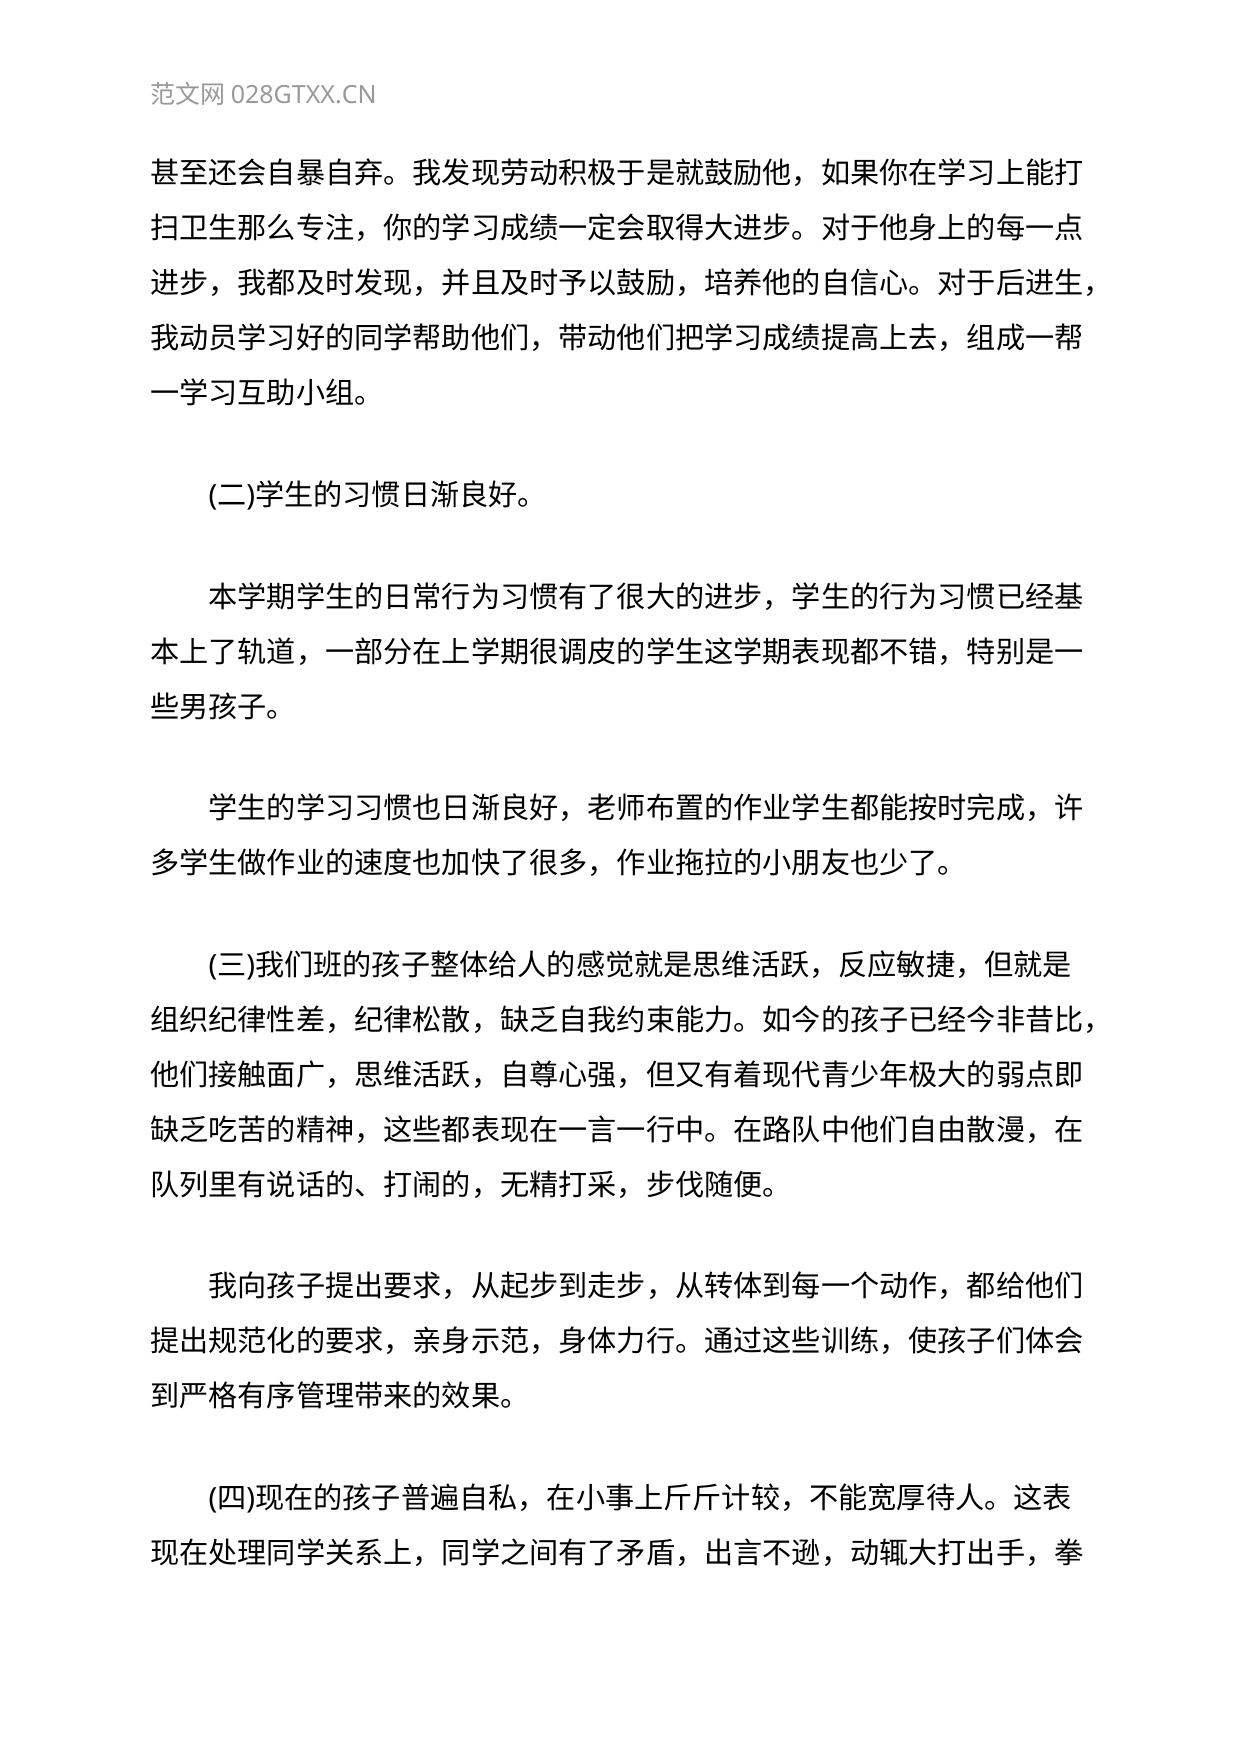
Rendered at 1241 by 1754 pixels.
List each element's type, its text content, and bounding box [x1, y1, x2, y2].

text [150, 150, 1090, 412]
text 学生的学习习惯也日渐良好，老师布置的作业学生都能按时完成，许多学生做作业的速度也加快了很多，作业拖拉的小朋友也少了。 [150, 785, 1090, 882]
text 我向孩子提出要求，从起步到走步，从转体到每一个动作，都给他们提出规范化的要求，亲身示范，身体力行。通过这些训练，使孩子们体会到严格有序管理带来的效果。 [150, 1263, 1090, 1415]
text 本学期学生的日常行为习惯有了很大的进步，学生的行为习惯已经基本上了轨道，一部分在上学期很调皮的学生这学期表现都不错，特别是一些男孩子。 [150, 573, 1090, 725]
text (二)学生的习惯日渐良好。 [150, 471, 1090, 514]
text (三)我们班的孩子整体给人的感觉就是思维活跃，反应敏捷，但就是组织纪律性差，纪律松散，缺乏自我约束能力。如今的孩子已经今非昔比，他们接触面广，思维活跃，自尊心强，但又有着现代青少年极大的弱点即缺乏吃苦的精神，这些都表现在一言一行中。在路队中他们自由散漫，在队列里有说话的、打闹的，无精打采，步伐随便。 [150, 942, 1090, 1203]
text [150, 1474, 1090, 1572]
